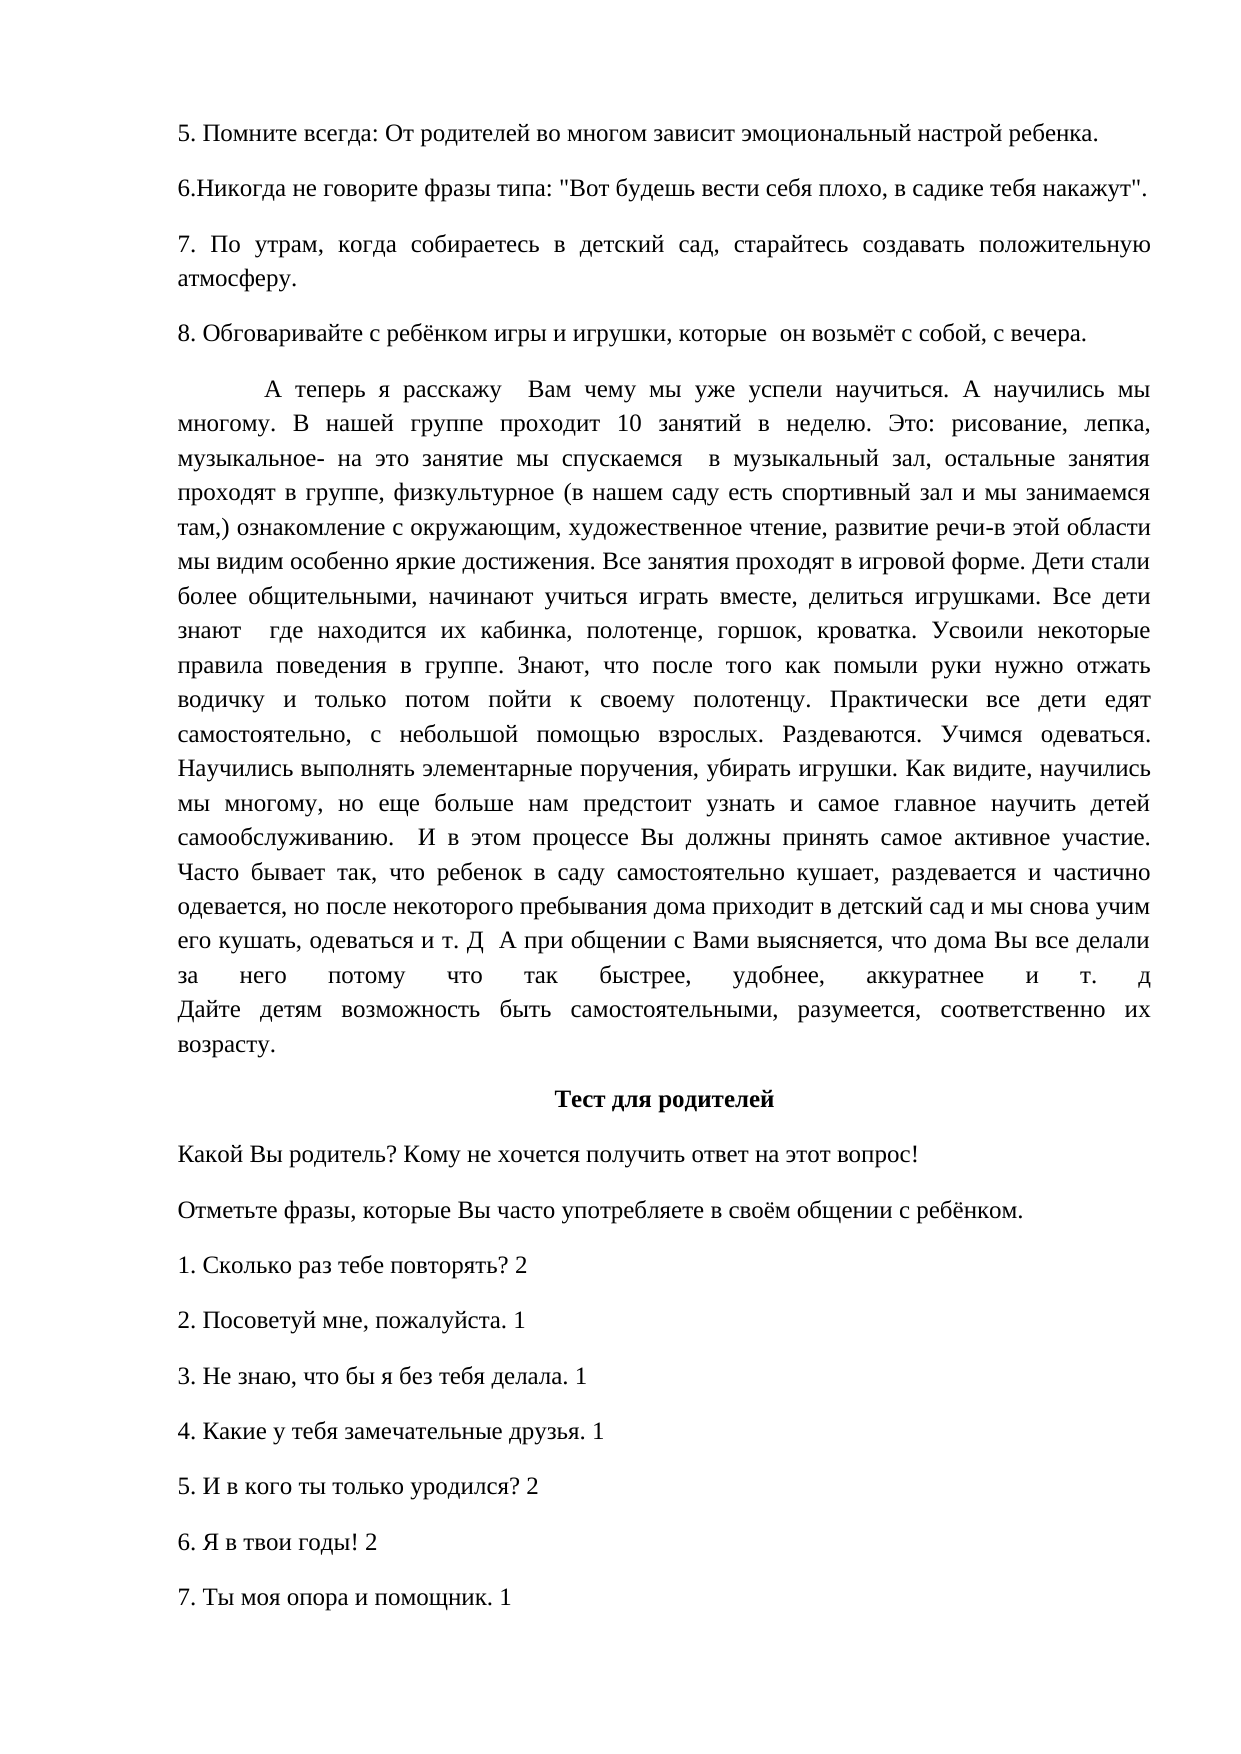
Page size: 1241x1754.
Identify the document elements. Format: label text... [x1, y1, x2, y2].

text Отметьте фразы, которые Вы часто употребляете в своём общении с ребёнком. [177, 1195, 1152, 1224]
text 5. Помните всегда: От родителей во многом зависит эмоциональный настрой ребенка. [177, 118, 1152, 147]
text 8. Обговаривайте с ребёнком игры и игрушки, которые он возьмёт с собой, с вечера. [177, 318, 1152, 347]
text 7. Ты моя опора и помощник. 1 [177, 1582, 1152, 1611]
text Какой Вы родитель? Кому не хочется получить ответ на этот вопрос! [177, 1139, 1152, 1168]
text 5. И в кого ты только уродился? 2 [177, 1471, 1152, 1500]
text 6.Никогда не говорите фразы типа: "Вот будешь вести себя плохо, в садике тебя накажут". [177, 173, 1152, 202]
text Тест для родителей [177, 1084, 1152, 1113]
text 2. Посоветуй мне, пожалуйста. 1 [177, 1306, 1152, 1334]
text 7. По утрам, когда собираетесь в детский сад, старайтесь создавать положительную атмосферу. [177, 229, 1152, 292]
text 4. Какие у тебя замечательные друзья. 1 [177, 1416, 1152, 1445]
text 1. Сколько раз тебе повторять? 2 [177, 1250, 1152, 1279]
text 3. Не знаю, что бы я без тебя делала. 1 [177, 1361, 1152, 1389]
text 6. Я в твои годы! 2 [177, 1527, 1152, 1556]
